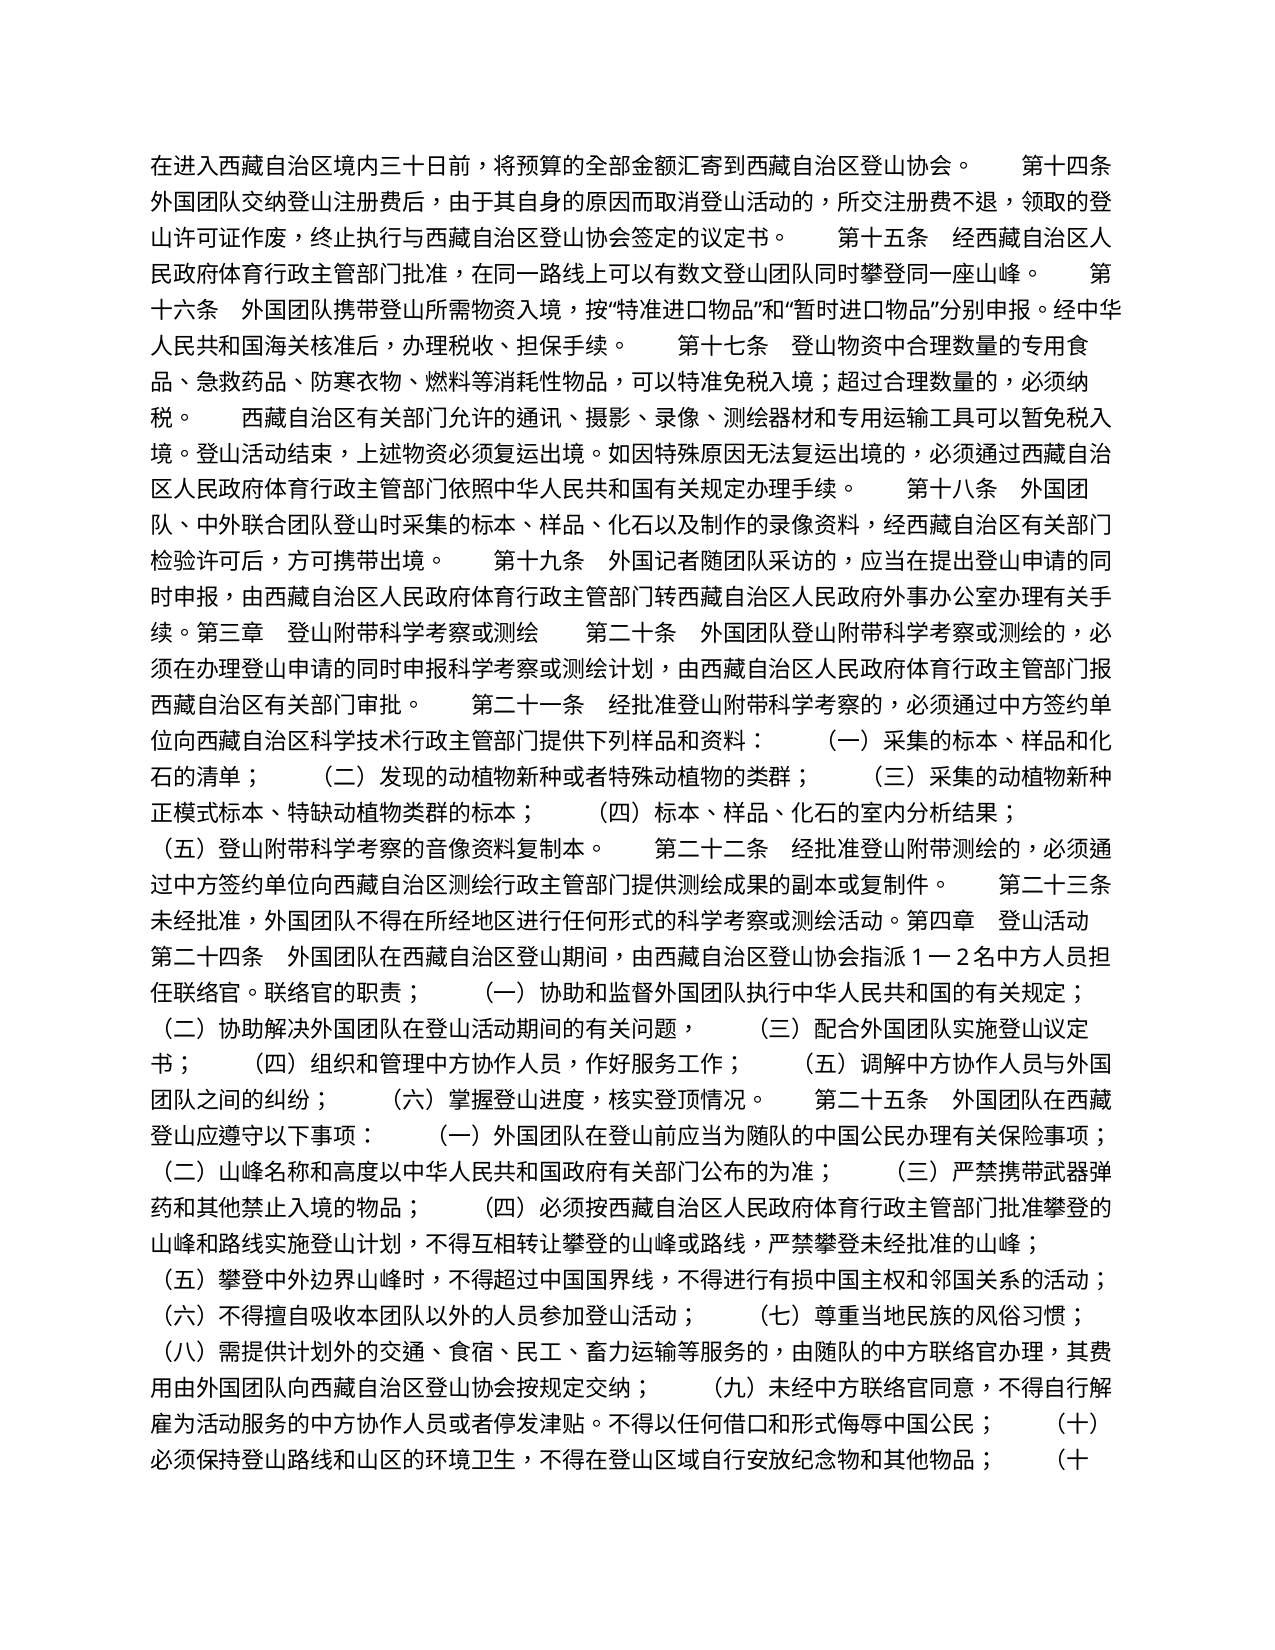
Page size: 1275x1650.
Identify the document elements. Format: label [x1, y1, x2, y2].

text [150, 150, 1125, 1475]
